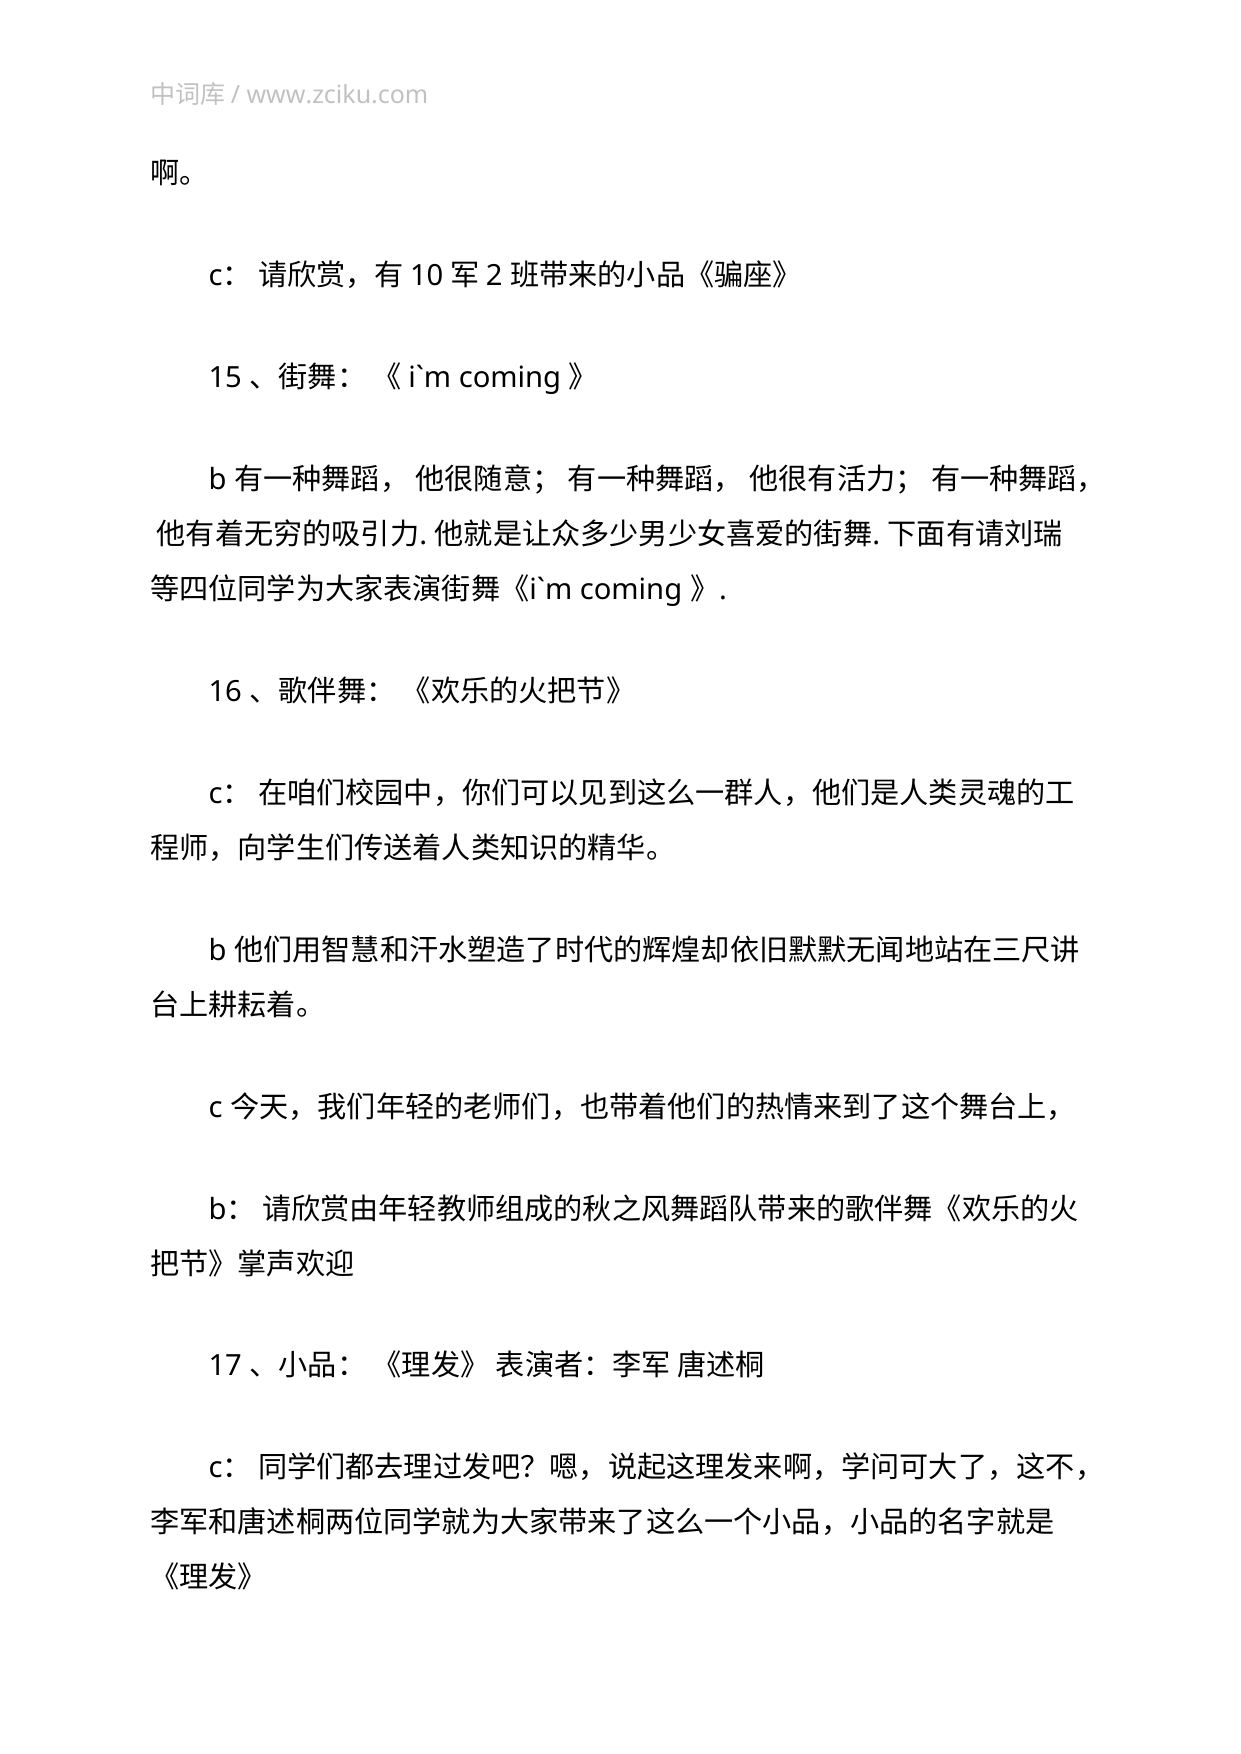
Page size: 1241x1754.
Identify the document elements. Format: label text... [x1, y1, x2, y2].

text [150, 150, 1090, 192]
text b： 请欣赏由年轻教师组成的秋之风舞蹈队带来的歌伴舞《欢乐的火把节》掌声欢迎 [150, 1185, 1090, 1282]
text 17 、小品： 《理发》 表演者：李军 唐述桐 [150, 1342, 1090, 1384]
text 15 、街舞： 《 i`m coming 》 [150, 354, 1090, 396]
text c： 请欣赏，有10 军2 班带来的小品《骗座》 [150, 252, 1090, 294]
text b 他们用智慧和汗水塑造了时代的辉煌却依旧默默无闻地站在三尺讲台上耕耘着。 [150, 926, 1090, 1024]
text c 今天，我们年轻的老师们，也带着他们的热情来到了这个舞台上， [150, 1083, 1090, 1126]
text b 有一种舞蹈， 他很随意； 有一种舞蹈， 他很有活力； 有一种舞蹈， 他有着无穷的吸引力. 他就是让众多少男少女喜爱的街舞. 下面有请刘瑞等四位同学为大家表演街舞《i`m coming 》. [150, 456, 1090, 608]
text c： 同学们都去理过发吧？嗯，说起这理发来啊，学问可大了，这不，李军和唐述桐两位同学就为大家带来了这么一个小品，小品的名字就是《理发》 [150, 1444, 1090, 1596]
text 16 、歌伴舞： 《欢乐的火把节》 [150, 668, 1090, 710]
text c： 在咱们校园中，你们可以见到这么一群人，他们是人类灵魂的工程师，向学生们传送着人类知识的精华。 [150, 770, 1090, 867]
